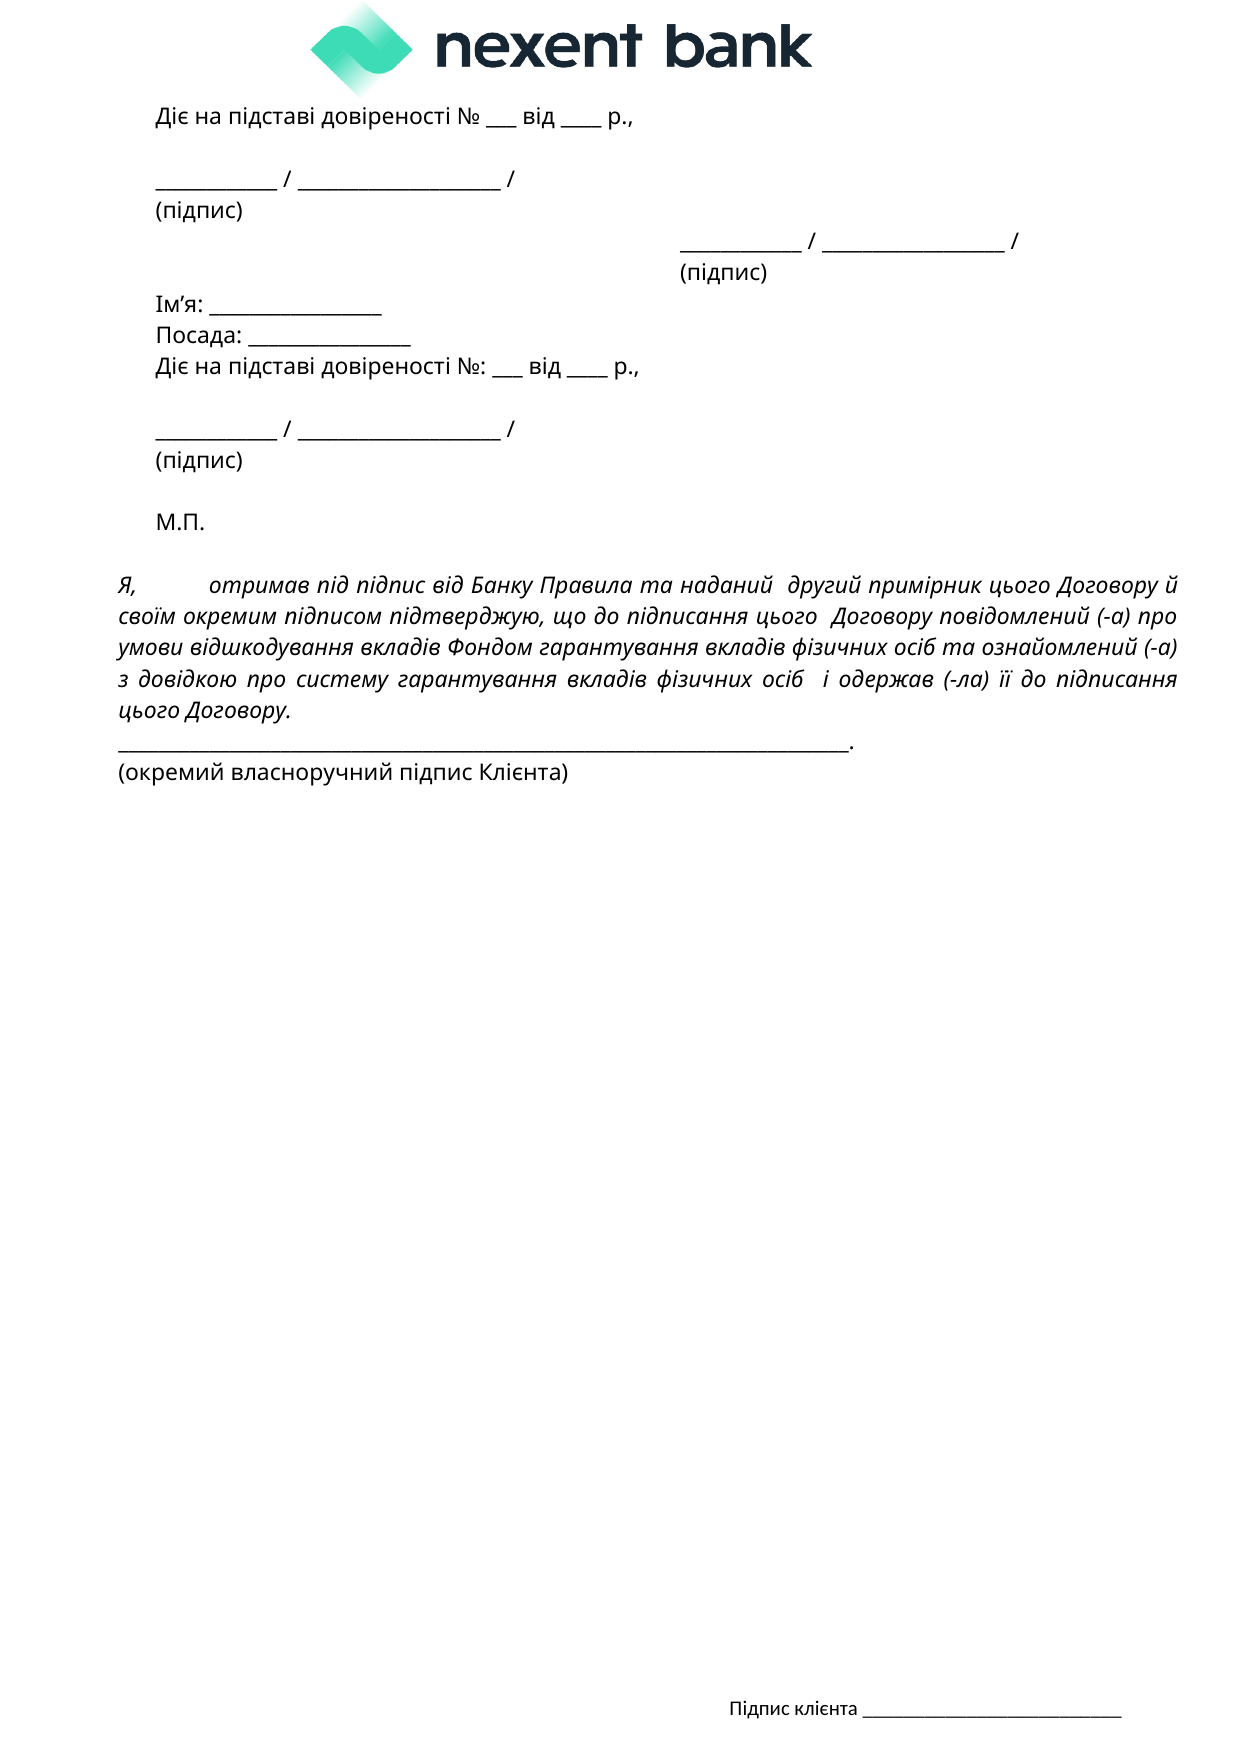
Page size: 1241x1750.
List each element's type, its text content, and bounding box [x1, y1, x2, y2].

text ________________________________________________________________________. [118, 725, 1182, 756]
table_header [144, 100, 668, 569]
picture [310, 0, 813, 100]
text (окремий власноручний підпис Клієнта) [118, 756, 1182, 787]
text Я, отримав під підпис від Банку Правила та наданий другий примірник цього Договору й своїм окремим підписом підтверджую, що до підписання цього Договору повідомлений (-а) про умови відшкодування вкладів Фондом гарантування вкладів фізичних осіб та ознайомлений (-а) з довідкою про систему гарантування вкладів фізичних осіб i одержав (-ла) її до підписання цього Договору. [118, 569, 1182, 725]
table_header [669, 100, 1181, 569]
